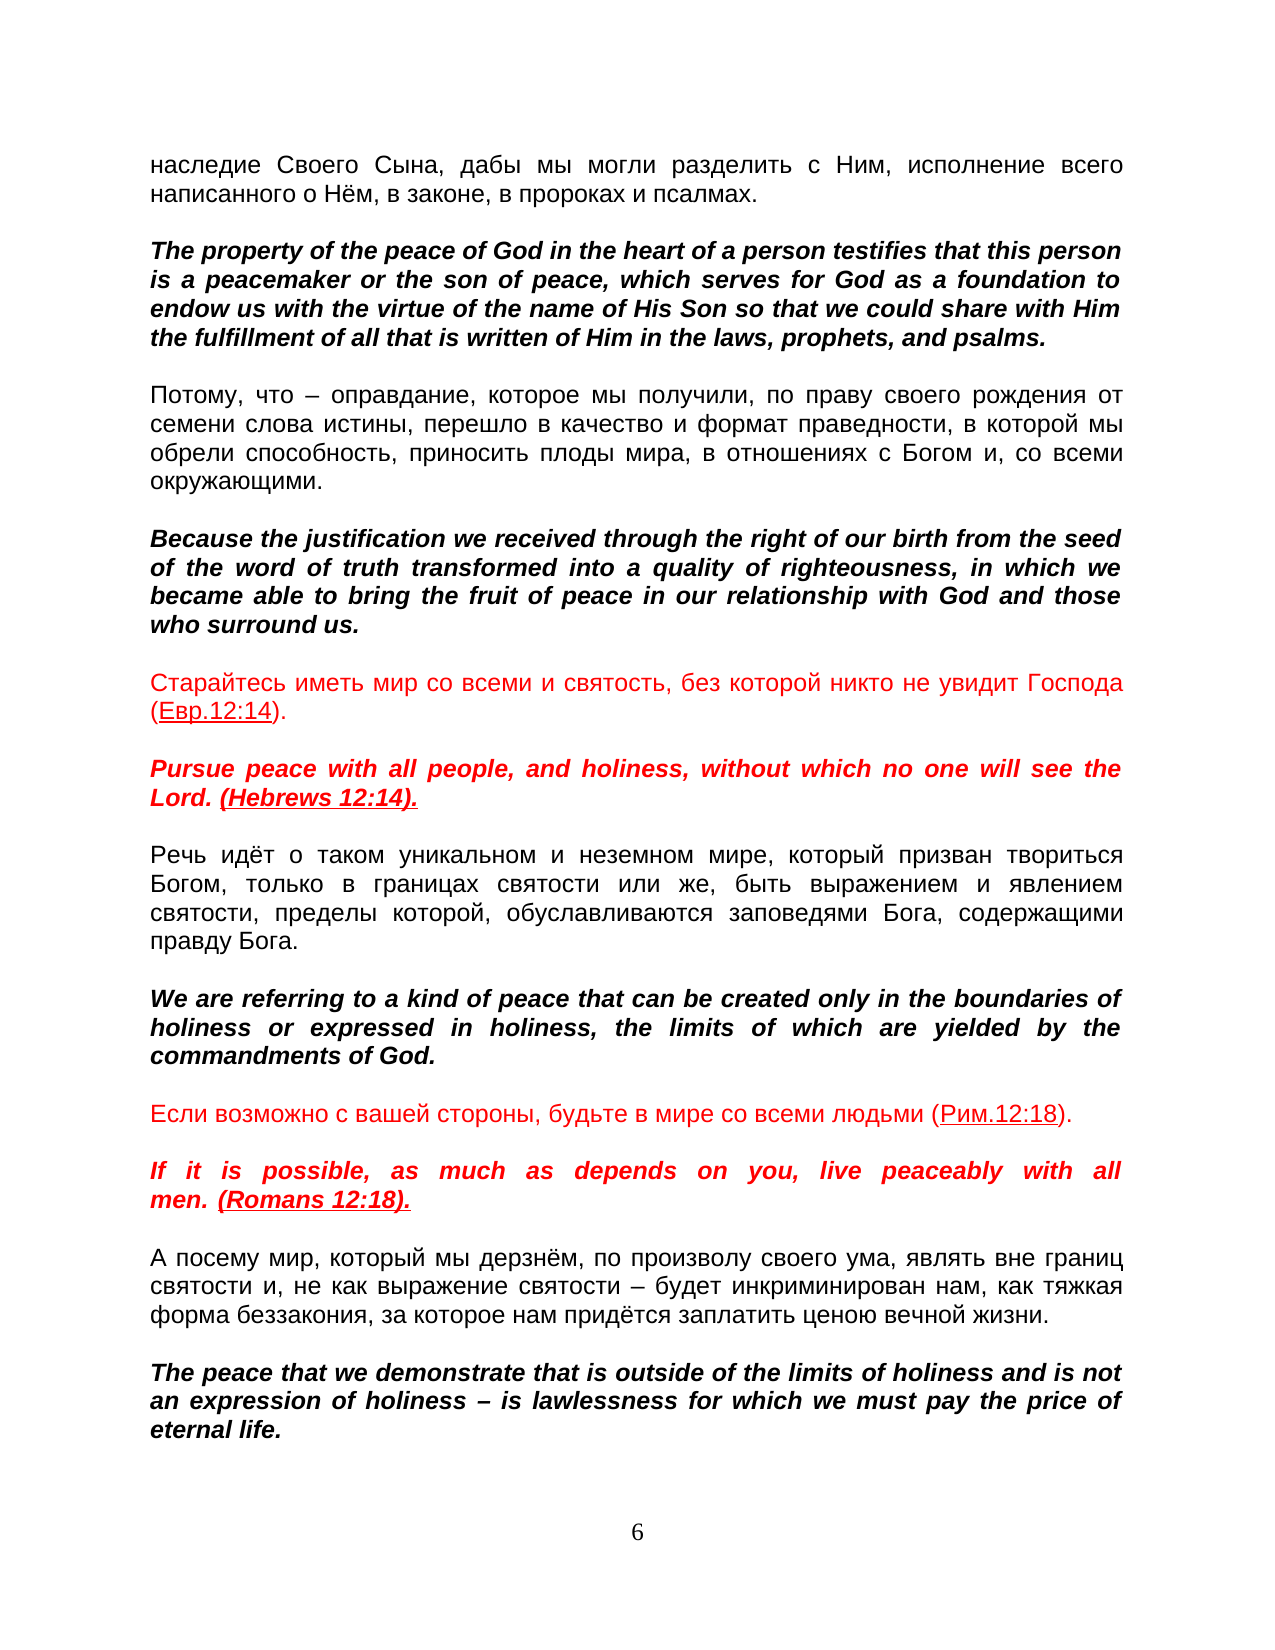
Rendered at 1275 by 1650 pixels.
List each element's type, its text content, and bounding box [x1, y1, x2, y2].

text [150, 150, 1125, 207]
text If it is possible, as much as depends on you, live peaceably with all men. (Romans 12:18). [150, 1156, 1125, 1214]
text The property of the peace of God in the heart of a person testifies that this person is a peacemaker or the son of peace, which serves for God as a foundation to endow us with the virtue of the name of His Son so that we could share with Him the fulfillment of all that is written of Him in the laws, prophets, and psalms. [150, 236, 1125, 351]
text Если возможно с вашей стороны, будьте в мире со всеми людьми (Рим.12:18). [150, 1099, 1125, 1127]
text Pursue peace with all people, and holiness, without which no one will see the Lord. (Hebrews 12:14). [150, 754, 1125, 811]
text We are referring to a kind of peace that can be created only in the boundaries of holiness or expressed in holiness, the limits of which are yielded by the commandments of God. [150, 984, 1125, 1070]
text Because the justification we received through the right of our birth from the seed of the word of truth transformed into a quality of righteousness, in which we became able to bring the fruit of peace in our relationship with God and those who surround us. [150, 524, 1125, 639]
text А посему мир, который мы дерзнём, по произволу своего ума, являть вне границ святости и, не как выражение святости – будет инкриминирован нам, как тяжкая форма беззакония, за которое нам придётся заплатить ценою вечной жизни. [150, 1242, 1125, 1329]
text Речь идёт о таком уникальном и неземном мире, который призван твориться Богом, только в границах святости или же, быть выражением и явлением святости, пределы которой, обуславливаются заповедями Бога, содержащими правду Бога. [150, 840, 1125, 955]
text Потому, что – оправдание, которое мы получили, по праву своего рождения от семени слова истины, перешло в качество и формат праведности, в которой мы обрели способность, приносить плоды мира, в отношениях с Богом и, со всеми окружающими. [150, 380, 1125, 495]
text The peace that we demonstrate that is outside of the limits of holiness and is not an expression of holiness – is lawlessness for which we must pay the price of eternal life. [150, 1357, 1125, 1444]
text Старайтесь иметь мир со всеми и святость, без которой никто не увидит Господа (Евр.12:14). [150, 667, 1125, 725]
